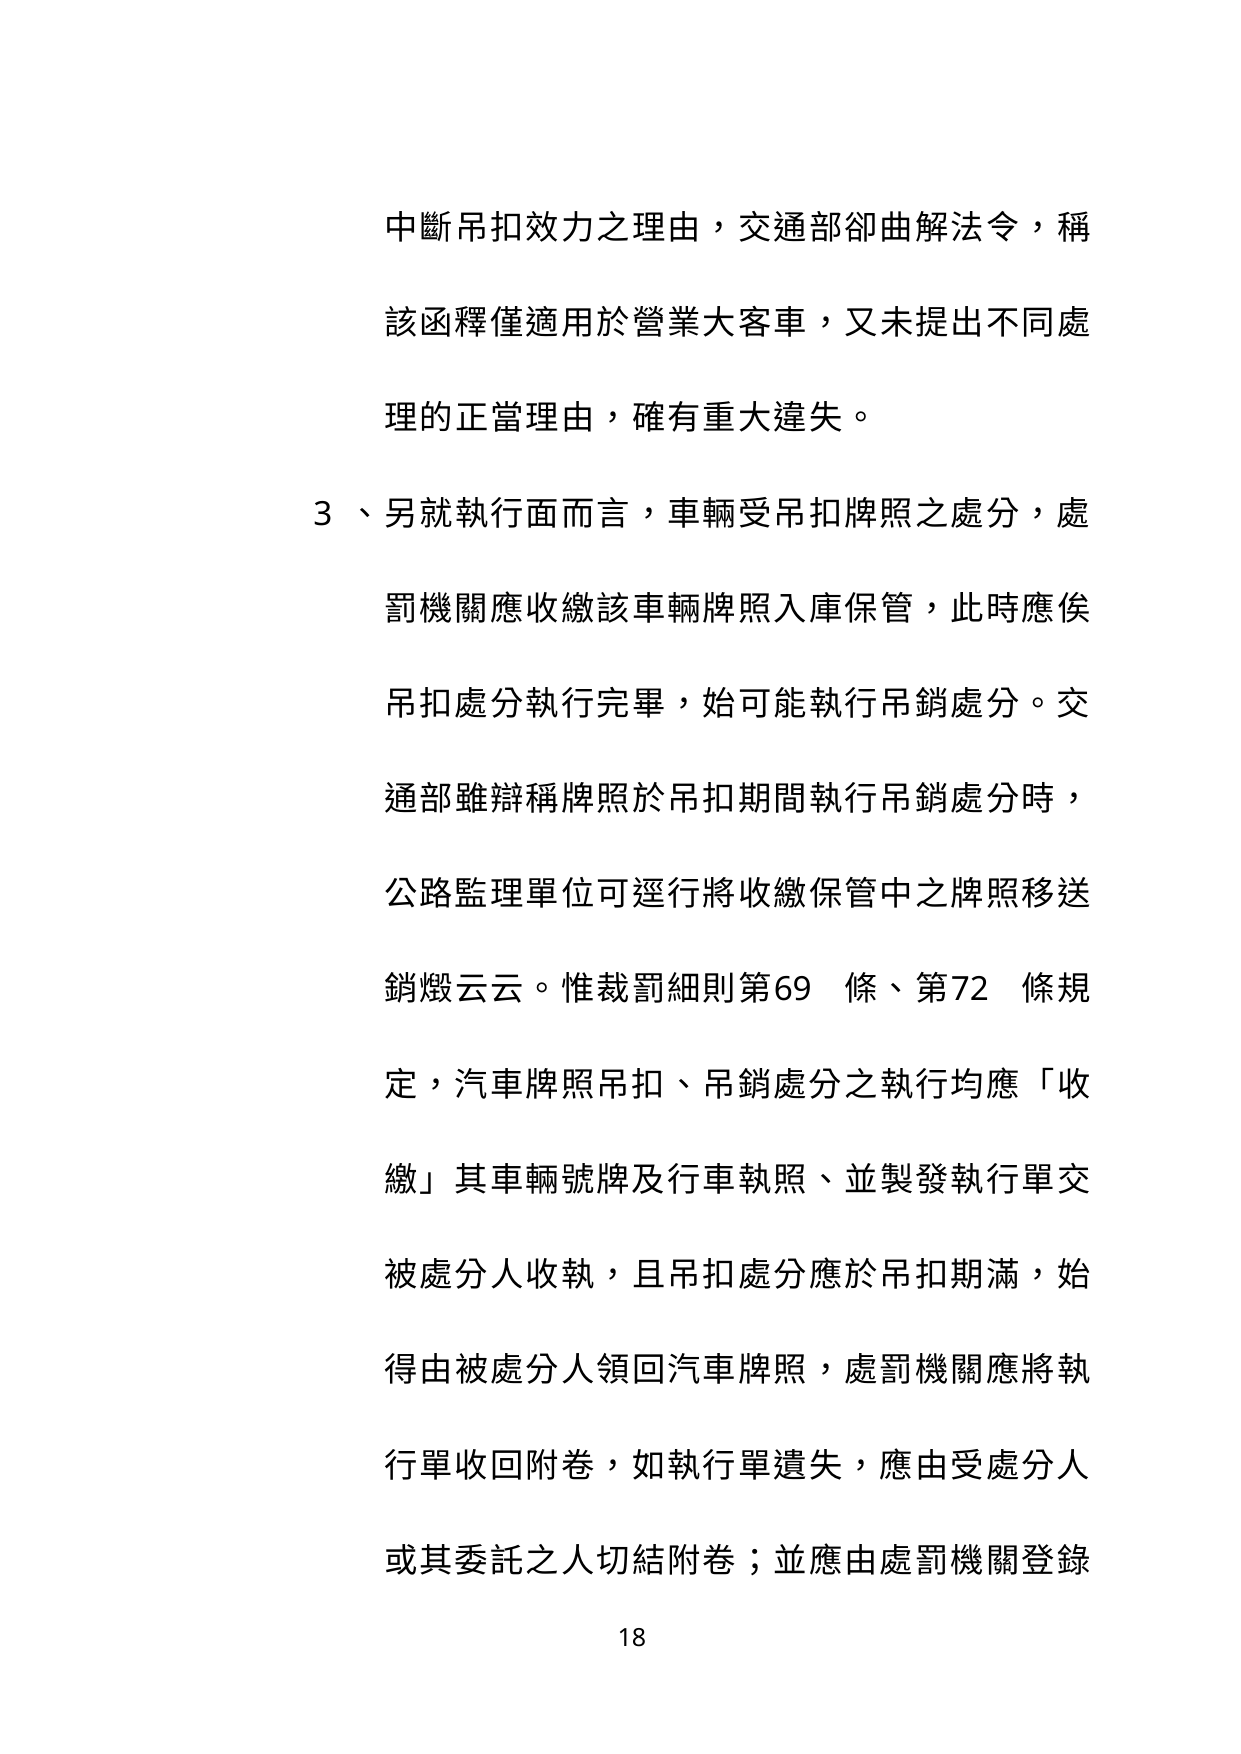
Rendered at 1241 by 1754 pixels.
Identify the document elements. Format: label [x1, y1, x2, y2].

subtitle [296, 463, 1092, 1605]
subtitle [296, 177, 1092, 463]
